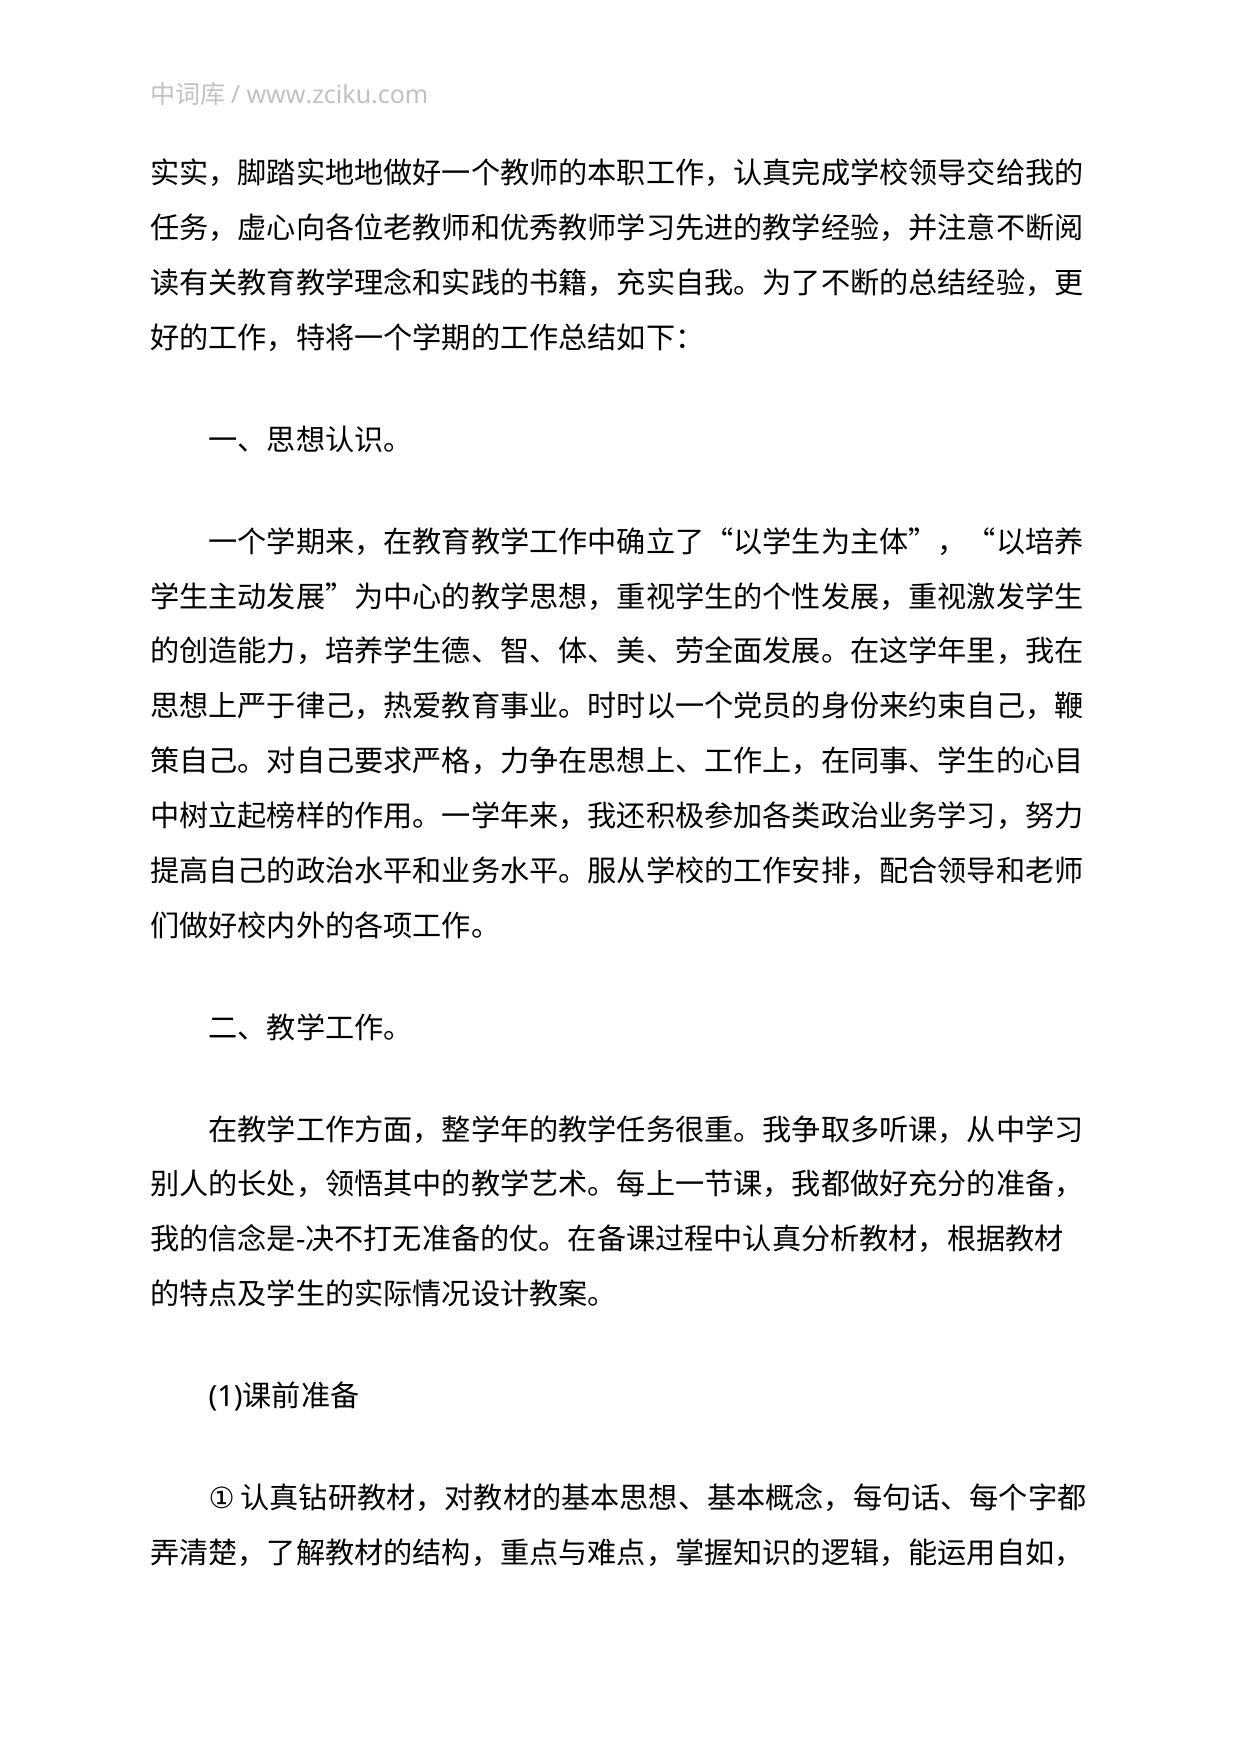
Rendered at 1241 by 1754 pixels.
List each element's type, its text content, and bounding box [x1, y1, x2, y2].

text 二、教学工作。 [150, 1004, 1090, 1047]
text 一、思想认识。 [150, 416, 1090, 459]
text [150, 1474, 1090, 1572]
text 一个学期来，在教育教学工作中确立了“以学生为主体”，“以培养学生主动发展”为中心的教学思想，重视学生的个性发展，重视激发学生的创造能力，培养学生德、智、体、美、劳全面发展。在这学年里，我在思想上严于律己，热爱教育事业。时时以一个党员的身份来约束自己，鞭策自己。对自己要求严格，力争在思想上、工作上，在同事、学生的心目中树立起榜样的作用。一学年来，我还积极参加各类政治业务学习，努力提高自己的政治水平和业务水平。服从学校的工作安排，配合领导和老师们做好校内外的各项工作。 [150, 518, 1090, 945]
text (1)课前准备 [150, 1373, 1090, 1415]
text 在教学工作方面，整学年的教学任务很重。我争取多听课，从中学习别人的长处，领悟其中的教学艺术。每上一节课，我都做好充分的准备，我的信念是-决不打无准备的仗。在备课过程中认真分析教材，根据教材的特点及学生的实际情况设计教案。 [150, 1106, 1090, 1313]
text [150, 150, 1090, 357]
